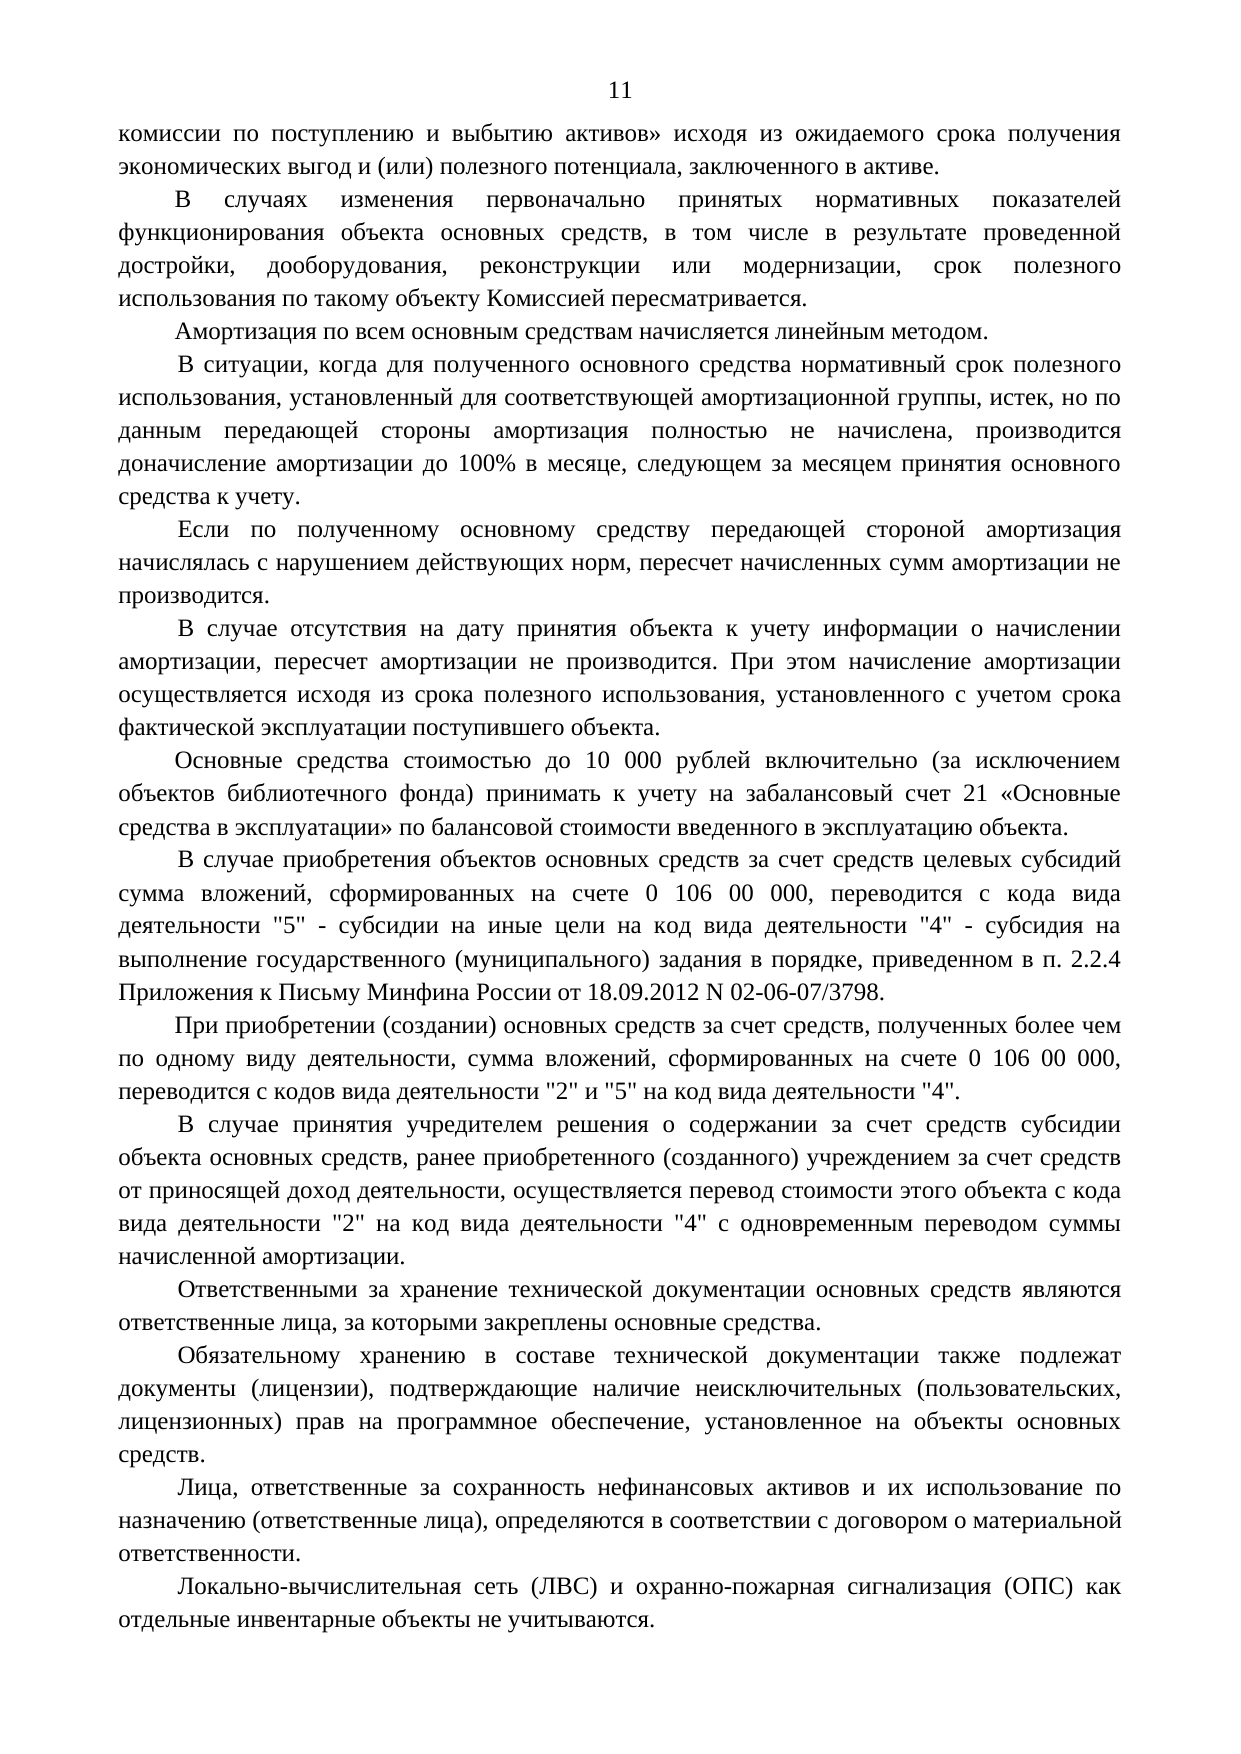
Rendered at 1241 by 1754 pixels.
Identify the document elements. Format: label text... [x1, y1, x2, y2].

text Обязательному хранению в составе технической документации также подлежат документы (лицензии), подтверждающие наличие неисключительных (пользовательских, лицензионных) прав на программное обеспечение, установленное на объекты основных средств. [118, 1340, 1122, 1468]
text Ответственными за хранение технической документации основных средств являются ответственные лица, за которыми закреплены основные средства. [118, 1274, 1122, 1336]
text Основные средства стоимостью до 10 000 рублей включительно (за исключением объектов библиотечного фонда) принимать к учету на забалансовый счет 21 «Основные средства в эксплуатации» по балансовой стоимости введенного в эксплуатацию объекта. [118, 746, 1122, 840]
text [118, 118, 1122, 180]
text В случаях изменения первоначально принятых нормативных показателей функционирования объекта основных средств, в том числе в результате проведенной достройки, дооборудования, реконструкции или модернизации, срок полезного использования по такому объекту Комиссией пересматривается. [118, 184, 1122, 312]
text В ситуации, когда для полученного основного средства нормативный срок полезного использования, установленный для соответствующей амортизационной группы, истек, но по данным передающей стороны амортизация полностью не начислена, производится доначисление амортизации до 100% в месяце, следующем за месяцем принятия основного средства к учету. [118, 349, 1122, 510]
text В случае приобретения объектов основных средств за счет средств целевых субсидий сумма вложений, сформированных на счете 0 106 00 000, переводится с кода вида деятельности "5" - субсидии на иные цели на код вида деятельности "4" - субсидия на выполнение государственного (муниципального) задания в порядке, приведенном в п. 2.2.4 Приложения к Письму Минфина России от 18.09.2012 N 02-06-07/3798. [118, 844, 1122, 1005]
text При приобретении (создании) основных средств за счет средств, полученных более чем по одному виду деятельности, сумма вложений, сформированных на счете 0 106 00 000, переводится с кодов вида деятельности "2" и "5" на код вида деятельности "4". [118, 1010, 1122, 1104]
text В случае отсутствия на дату принятия объекта к учету информации о начислении амортизации, пересчет амортизации не производится. При этом начисление амортизации осуществляется исходя из срока полезного использования, установленного с учетом срока фактической эксплуатации поступившего объекта. [118, 613, 1122, 741]
text Амортизация по всем основным средствам начисляется линейным методом. [118, 316, 1122, 345]
text Если по полученному основному средству передающей стороной амортизация начислялась с нарушением действующих норм, пересчет начисленных сумм амортизации не производится. [118, 514, 1122, 609]
text Лица, ответственные за сохранность нефинансовых активов и их использование по назначению (ответственные лица), определяются в соответствии с договором о материальной ответственности. [118, 1472, 1122, 1567]
text В случае принятия учредителем решения о содержании за счет средств субсидии объекта основных средств, ранее приобретенного (созданного) учреждением за счет средств от приносящей доход деятельности, осуществляется перевод стоимости этого объекта с кода вида деятельности "2" на код вида деятельности "4" с одновременным переводом суммы начисленной амортизации. [118, 1109, 1122, 1269]
text Локально-вычислительная сеть (ЛВС) и охранно-пожарная сигнализация (ОПС) как отдельные инвентарные объекты не учитываются. [118, 1571, 1122, 1633]
